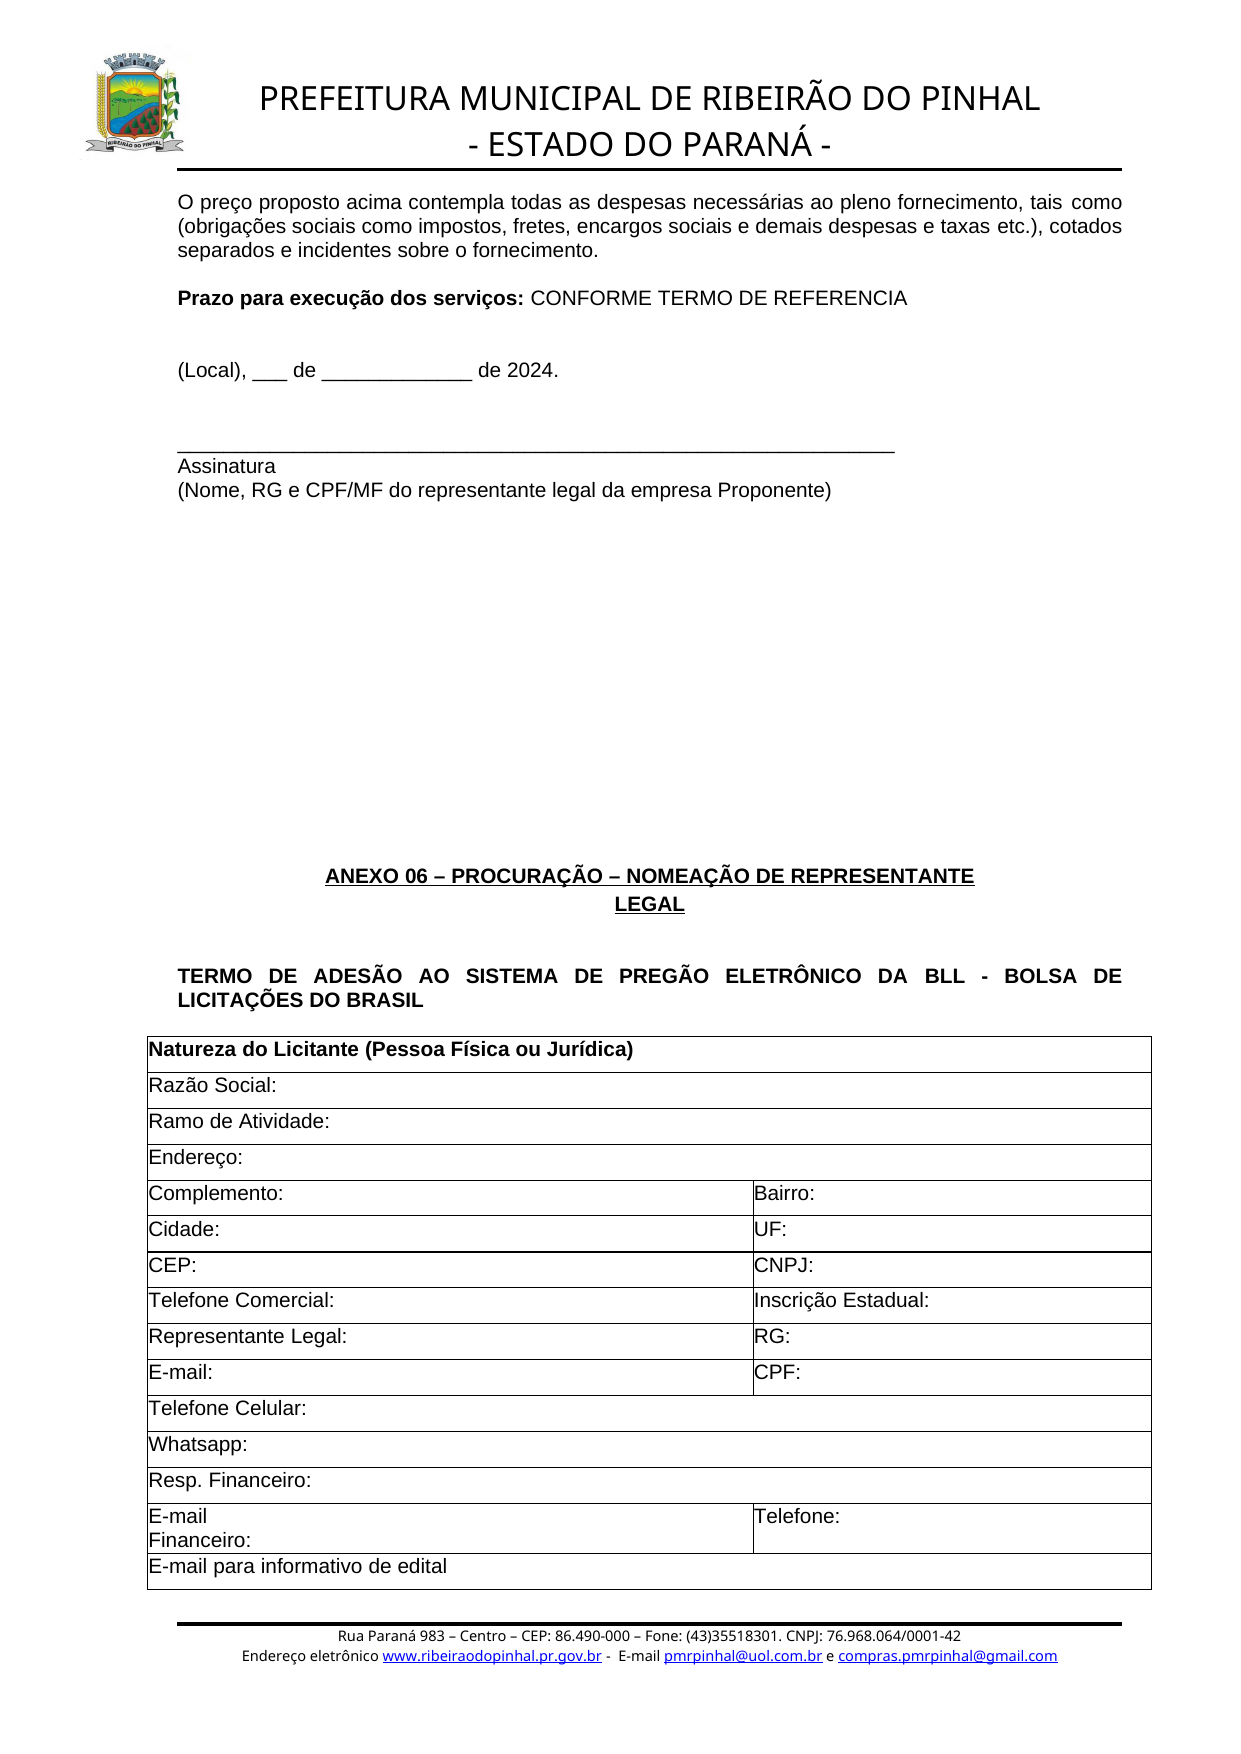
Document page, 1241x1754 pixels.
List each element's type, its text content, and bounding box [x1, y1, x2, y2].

table_cell E-mail: [148, 1360, 753, 1395]
table_cell Telefone Comercial: [148, 1288, 753, 1323]
table_cell Razão Social: [148, 1073, 1151, 1108]
table_cell Whatsapp: [148, 1432, 1151, 1467]
table_cell Cidade: [148, 1216, 753, 1251]
table_cell E-mail para informativo de edital [148, 1554, 1151, 1589]
table_cell CNPJ: [754, 1253, 1151, 1287]
table_cell E-mail Financeiro: [148, 1504, 753, 1553]
text TERMO DE ADESÃO AO SISTEMA DE PREGÃO ELETRÔNICO DA BLL - BOLSA DE LICITAÇÕES DO BRASIL [177, 964, 1122, 1012]
text (Local), ___ de _____________ de 2024. [177, 358, 1122, 382]
text O preço proposto acima contempla todas as despesas necessárias ao pleno fornecimento, tais como (obrigações sociais como impostos, fretes, encargos sociais e demais despesas e taxas etc.), cotados separados e incidentes sobre o fornecimento. [177, 190, 1122, 262]
text (Nome, RG e CPF/MF do representante legal da empresa Proponente) [177, 478, 1122, 502]
text ______________________________________________________________ [177, 430, 1122, 454]
table_cell RG: [754, 1324, 1151, 1359]
table_cell CEP: [148, 1253, 753, 1287]
table_header Natureza do Licitante (Pessoa Física ou Jurídica) [148, 1037, 1151, 1072]
table_cell Telefone: [754, 1504, 1151, 1553]
text ANEXO 06 – PROCURAÇÃO – NOMEAÇÃO DE REPRESENTANTE LEGAL [308, 864, 991, 916]
text Prazo para execução dos serviços: CONFORME TERMO DE REFERENCIA [177, 286, 1161, 310]
table_cell Telefone Celular: [148, 1396, 1151, 1431]
table_cell Complemento: [148, 1181, 753, 1215]
picture [79, 45, 192, 160]
table_cell Resp. Financeiro: [148, 1468, 1151, 1503]
table_cell Inscrição Estadual: [754, 1288, 1151, 1323]
table_cell Representante Legal: [148, 1324, 753, 1359]
table_cell UF: [754, 1216, 1151, 1251]
table_cell Endereço: [148, 1145, 1151, 1180]
table_cell Ramo de Atividade: [148, 1109, 1151, 1144]
text Assinatura [177, 454, 1122, 478]
table_cell Bairro: [754, 1181, 1151, 1215]
table_cell CPF: [754, 1360, 1151, 1395]
